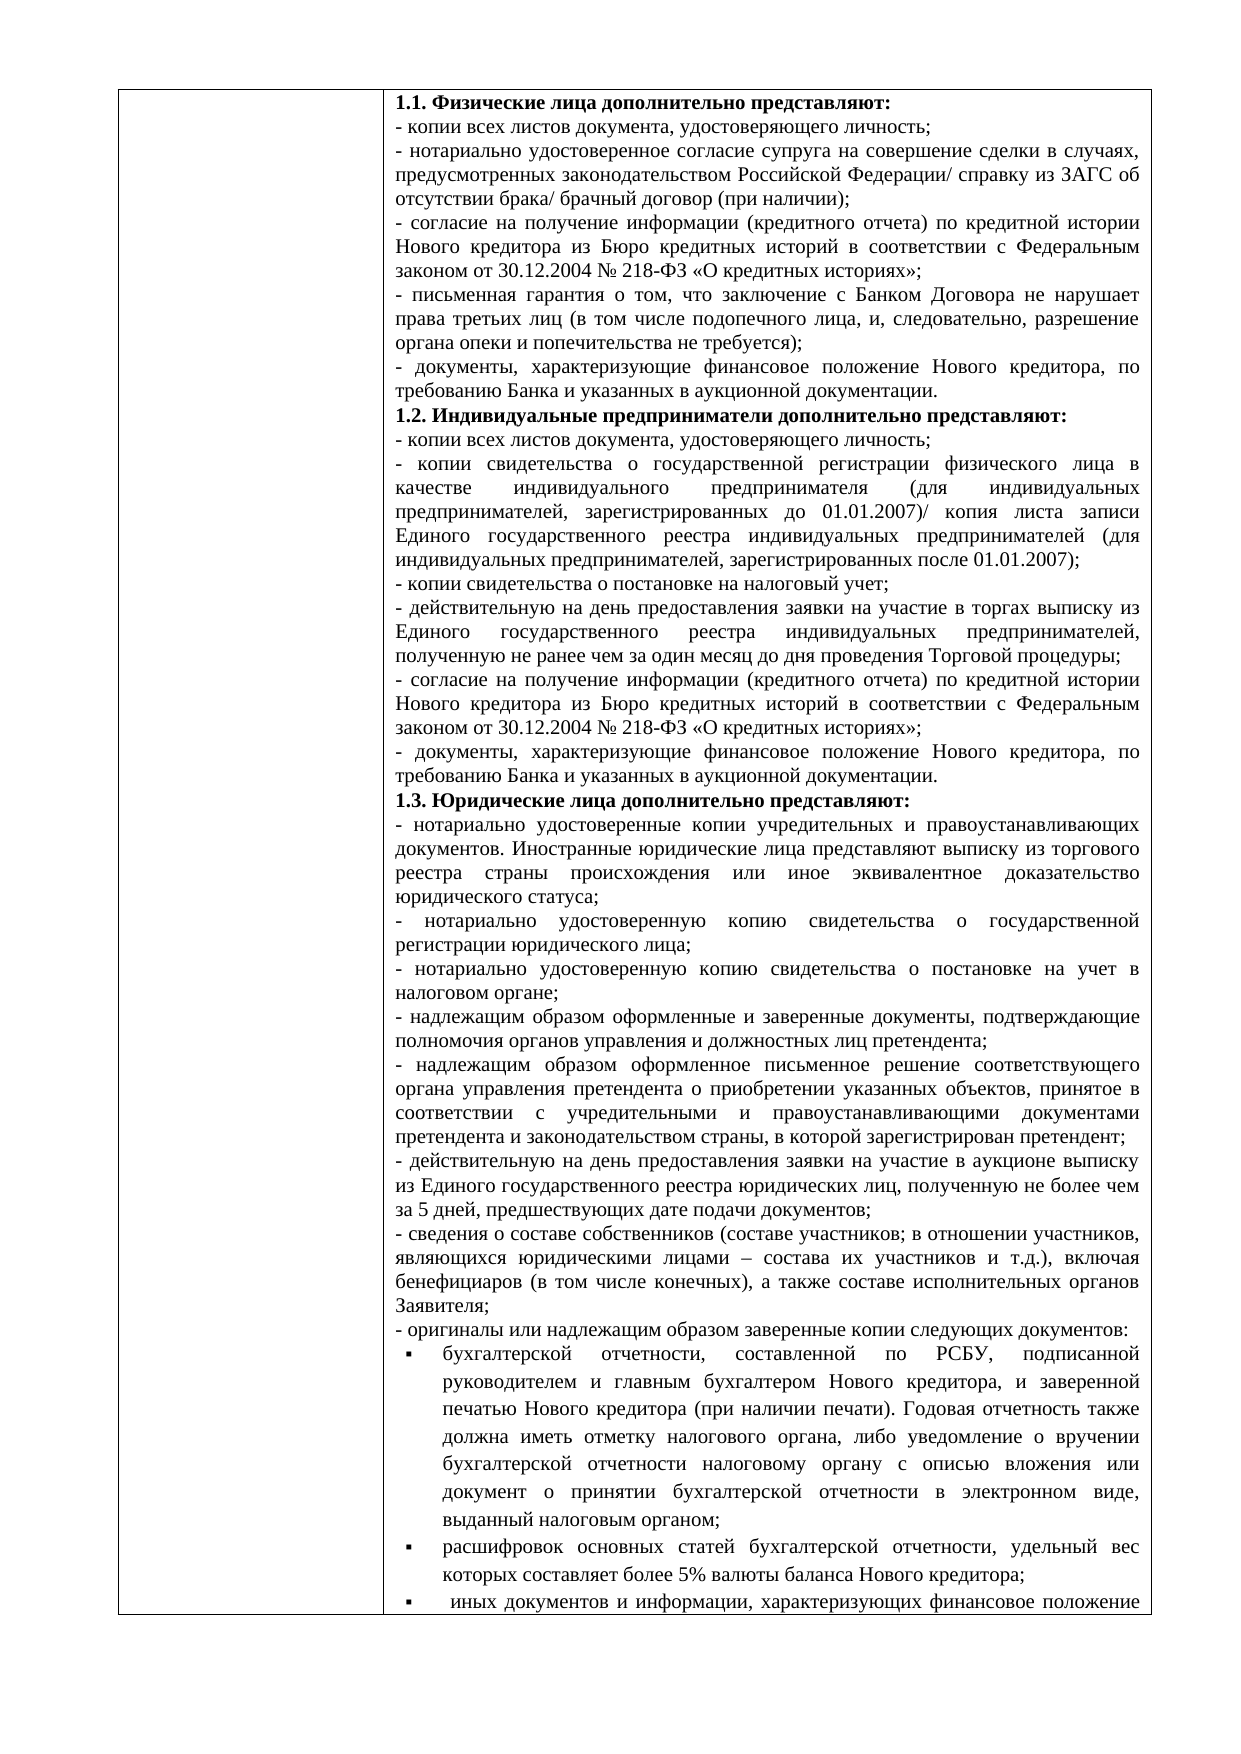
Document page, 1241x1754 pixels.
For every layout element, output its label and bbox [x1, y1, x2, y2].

table_cell [384, 90, 1151, 1613]
table_cell [119, 90, 383, 1613]
